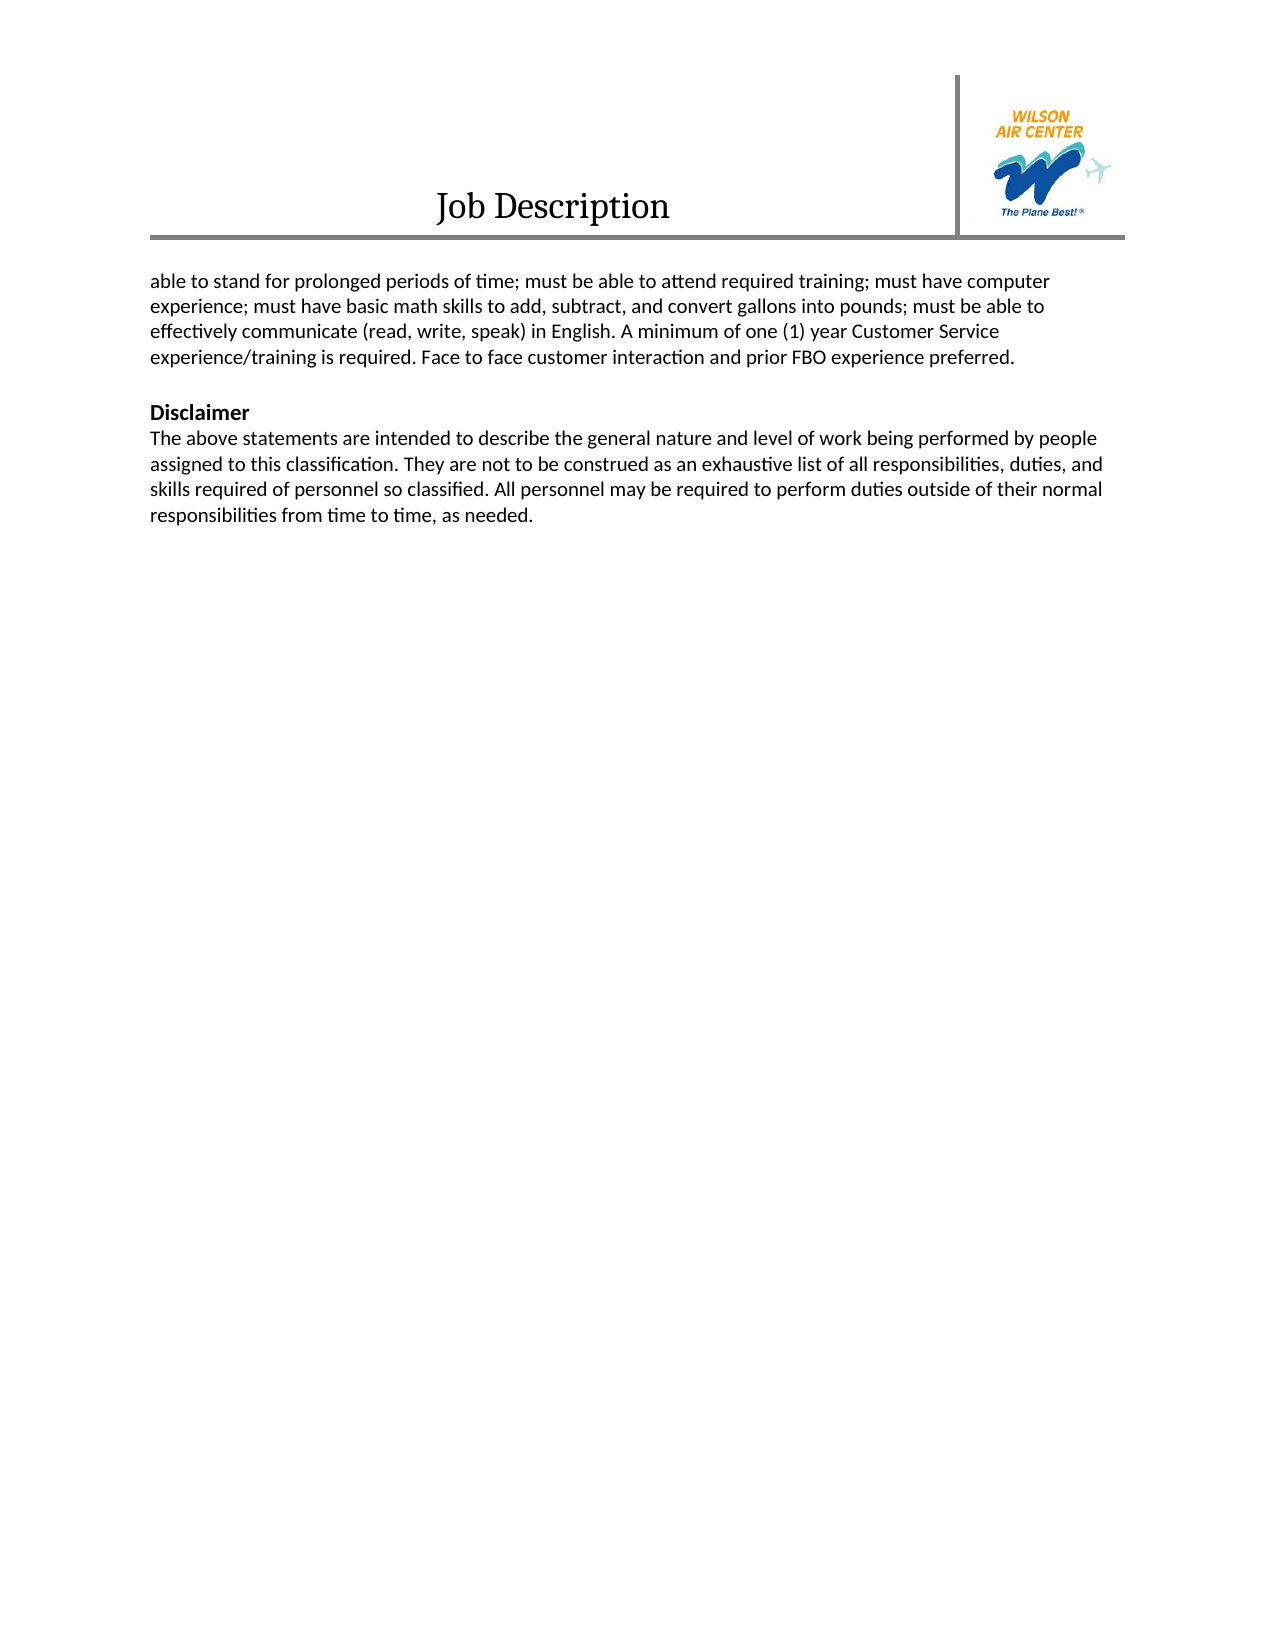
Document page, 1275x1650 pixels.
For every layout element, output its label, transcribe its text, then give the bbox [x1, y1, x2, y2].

text The above statements are intended to describe the general nature and level of work being performed by people assigned to this classification. They are not to be construed as an exhaustive list of all responsibilities, duties, and skills required of personnel so classified. All personnel may be required to perform duties outside of their normal responsibilities from time to time, as needed. [150, 426, 1125, 527]
picture [969, 110, 1112, 219]
text Disclaimer [150, 398, 1125, 426]
